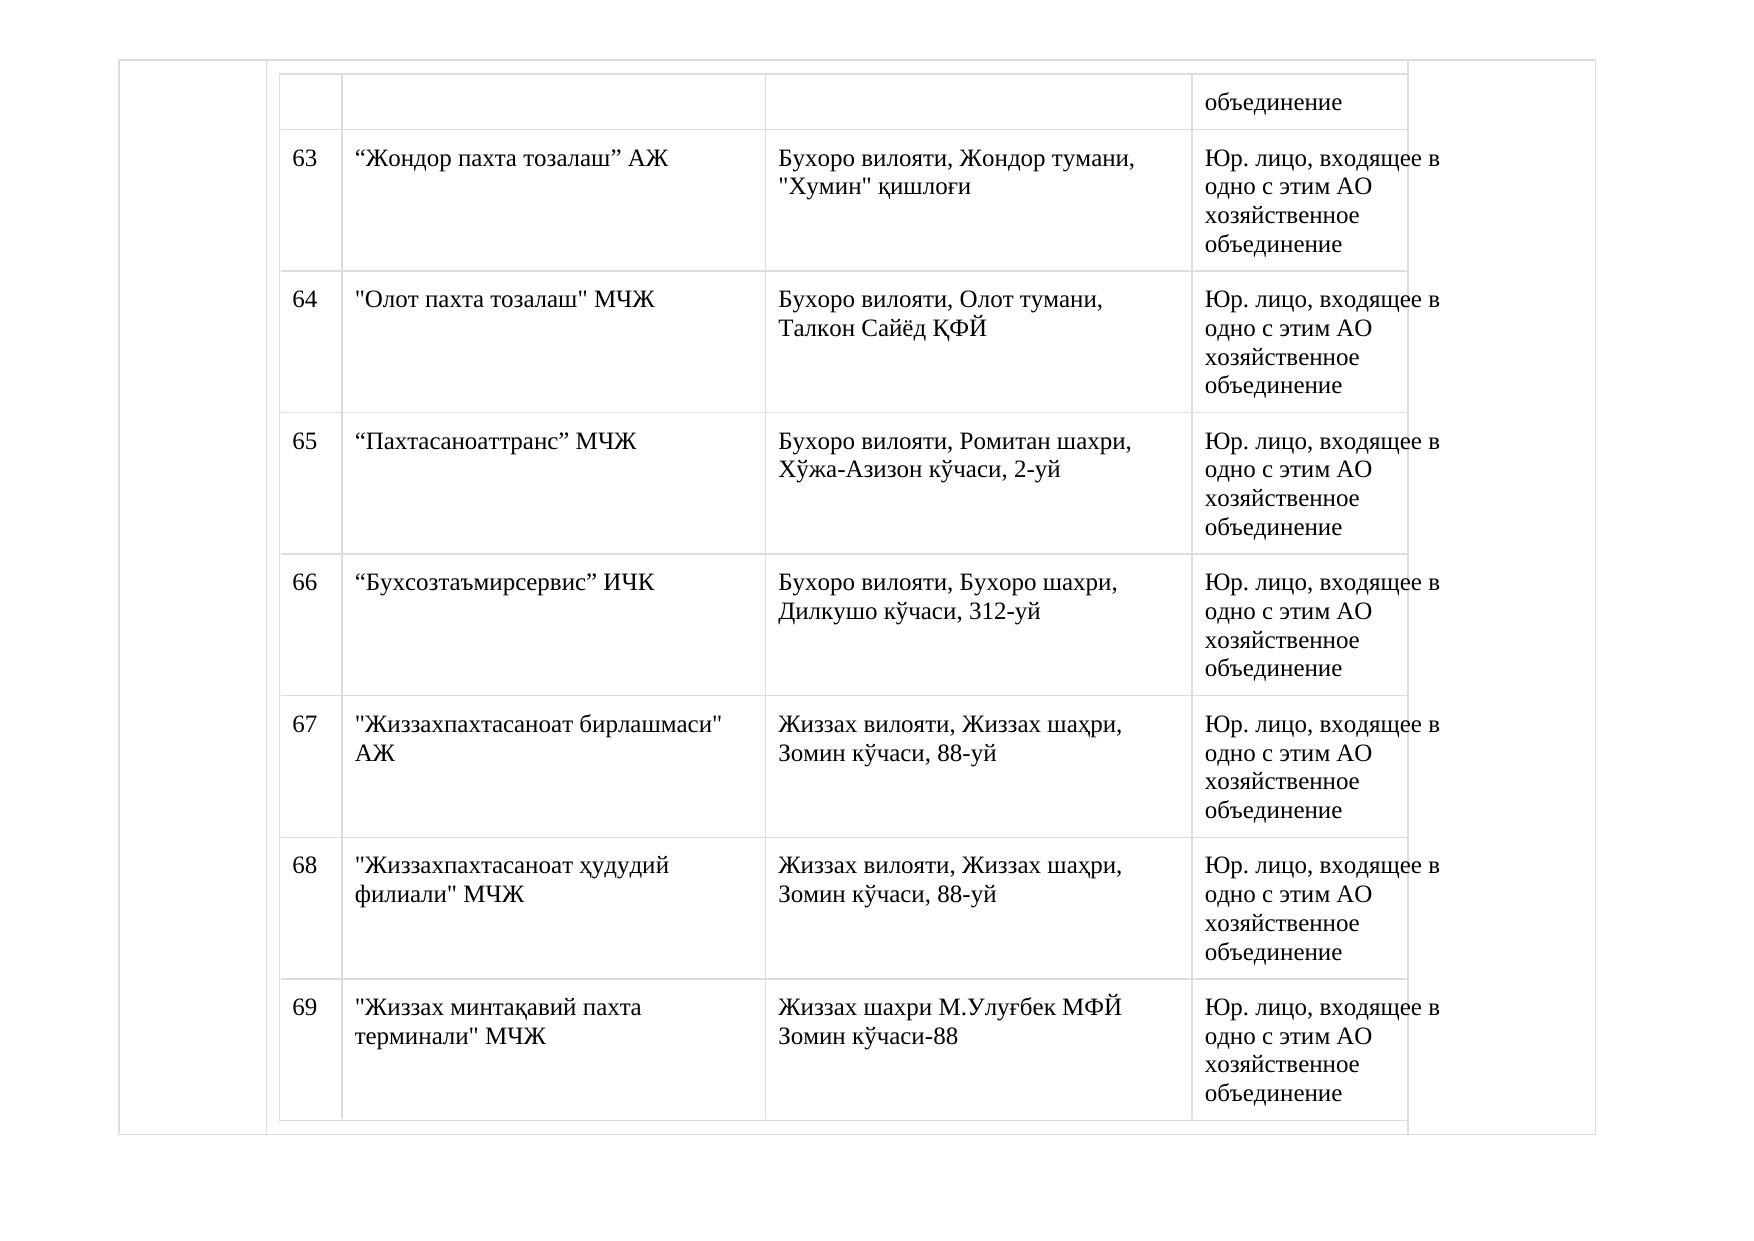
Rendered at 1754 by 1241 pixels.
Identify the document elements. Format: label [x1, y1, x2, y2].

table_cell [267, 61, 1407, 1133]
table_cell [1409, 61, 1595, 1133]
